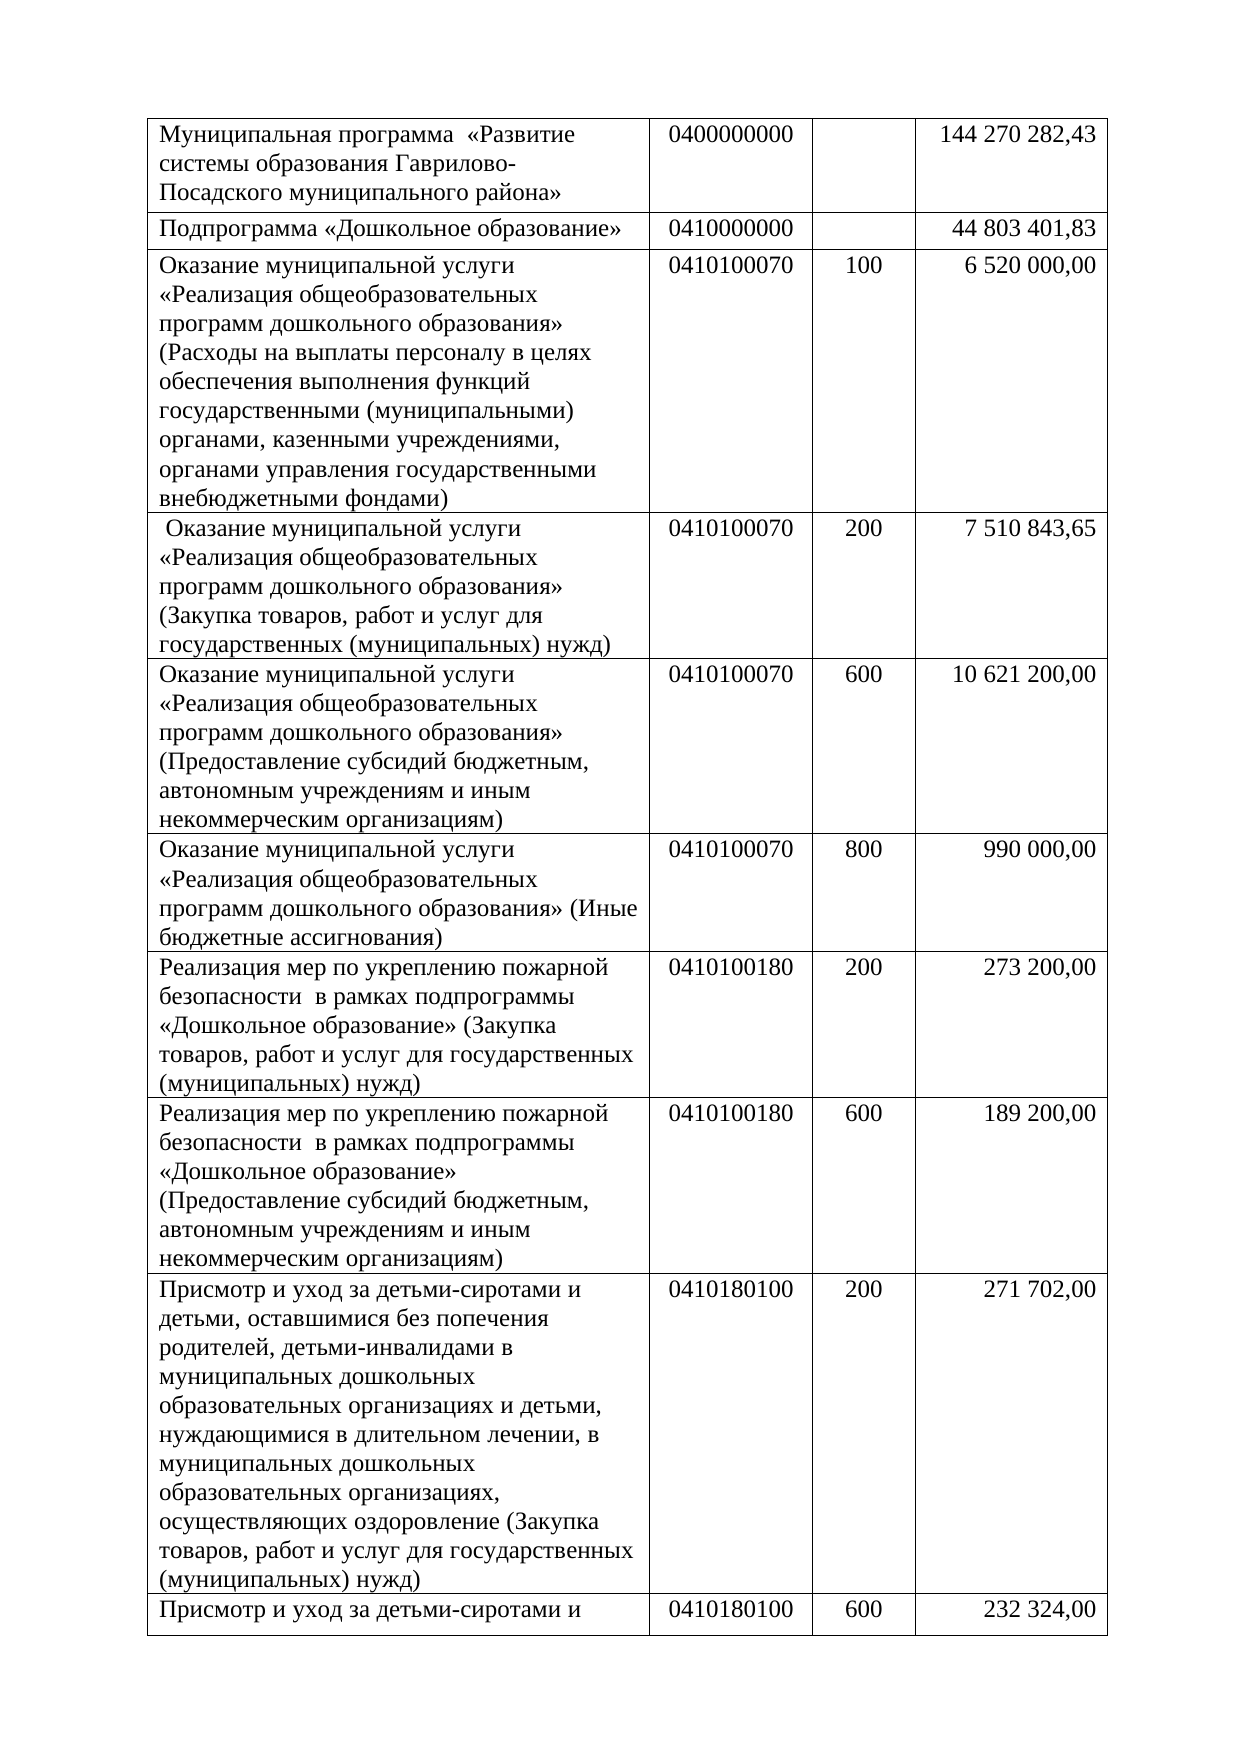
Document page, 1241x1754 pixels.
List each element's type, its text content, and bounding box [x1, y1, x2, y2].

table_cell 144 270 282,43 [916, 119, 1107, 212]
table_cell 600 [813, 659, 915, 833]
table_cell 600 [813, 1098, 915, 1272]
table_cell 990 000,00 [916, 834, 1107, 951]
table_cell [813, 119, 915, 212]
table_cell Присмотр и уход за детьми-сиротами и детьми, оставшимися без попечения родителей, детьми-инвалидами в муниципальных дошкольных образовательных организациях и детьми, нуждающимися в длительном лечении, в муниципальных дошкольных образовательных организациях, осуществляющих оздоровление (Закупка товаров, работ и услуг для государственных (муниципальных) нужд) [148, 1274, 649, 1593]
table_cell Оказание муниципальной услуги «Реализация общеобразовательных программ дошкольного образования» (Закупка товаров, работ и услуг для государственных (муниципальных) нужд) [148, 513, 649, 658]
table_cell 0410100180 [650, 952, 812, 1097]
table_cell 0410100070 [650, 659, 812, 833]
table_cell Оказание муниципальной услуги «Реализация общеобразовательных программ дошкольного образования» (Расходы на выплаты персоналу в целях обеспечения выполнения функций государственными (муниципальными) органами, казенными учреждениями, органами управления государственными внебюджетными фондами) [148, 250, 649, 512]
table_cell Муниципальная программа «Развитие системы образования Гаврилово-Посадского муниципального района» [148, 119, 649, 212]
table_cell 44 803 401,83 [916, 213, 1107, 249]
table_cell 0410100180 [650, 1098, 812, 1272]
table_cell Реализация мер по укреплению пожарной безопасности в рамках подпрограммы «Дошкольное образование» (Предоставление субсидий бюджетным, автономным учреждениям и иным некоммерческим организациям) [148, 1098, 649, 1272]
table_cell 7 510 843,65 [916, 513, 1107, 658]
table_cell 800 [813, 834, 915, 951]
table_cell 6 520 000,00 [916, 250, 1107, 512]
table_cell 189 200,00 [916, 1098, 1107, 1272]
table_cell 232 324,00 [916, 1594, 1107, 1635]
table_cell 0410100070 [650, 250, 812, 512]
table_cell 100 [813, 250, 915, 512]
table_cell 0400000000 [650, 119, 812, 212]
table_cell 271 702,00 [916, 1274, 1107, 1593]
table_cell 0410100070 [650, 834, 812, 951]
table_cell 0410100070 [650, 513, 812, 658]
table_cell Оказание муниципальной услуги «Реализация общеобразовательных программ дошкольного образования» (Предоставление субсидий бюджетным, автономным учреждениям и иным некоммерческим организациям) [148, 659, 649, 833]
table_cell Подпрограмма «Дошкольное образование» [148, 213, 649, 249]
table_cell 200 [813, 952, 915, 1097]
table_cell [148, 1594, 649, 1635]
table_cell 0410000000 [650, 213, 812, 249]
table_cell 600 [813, 1594, 915, 1635]
table_cell 0410180100 [650, 1594, 812, 1635]
table_cell 200 [813, 513, 915, 658]
table_cell [813, 213, 915, 249]
table_cell Оказание муниципальной услуги «Реализация общеобразовательных программ дошкольного образования» (Иные бюджетные ассигнования) [148, 834, 649, 951]
table_cell Реализация мер по укреплению пожарной безопасности в рамках подпрограммы «Дошкольное образование» (Закупка товаров, работ и услуг для государственных (муниципальных) нужд) [148, 952, 649, 1097]
table_cell 0410180100 [650, 1274, 812, 1593]
table_cell 273 200,00 [916, 952, 1107, 1097]
table_cell 200 [813, 1274, 915, 1593]
table_cell 10 621 200,00 [916, 659, 1107, 833]
